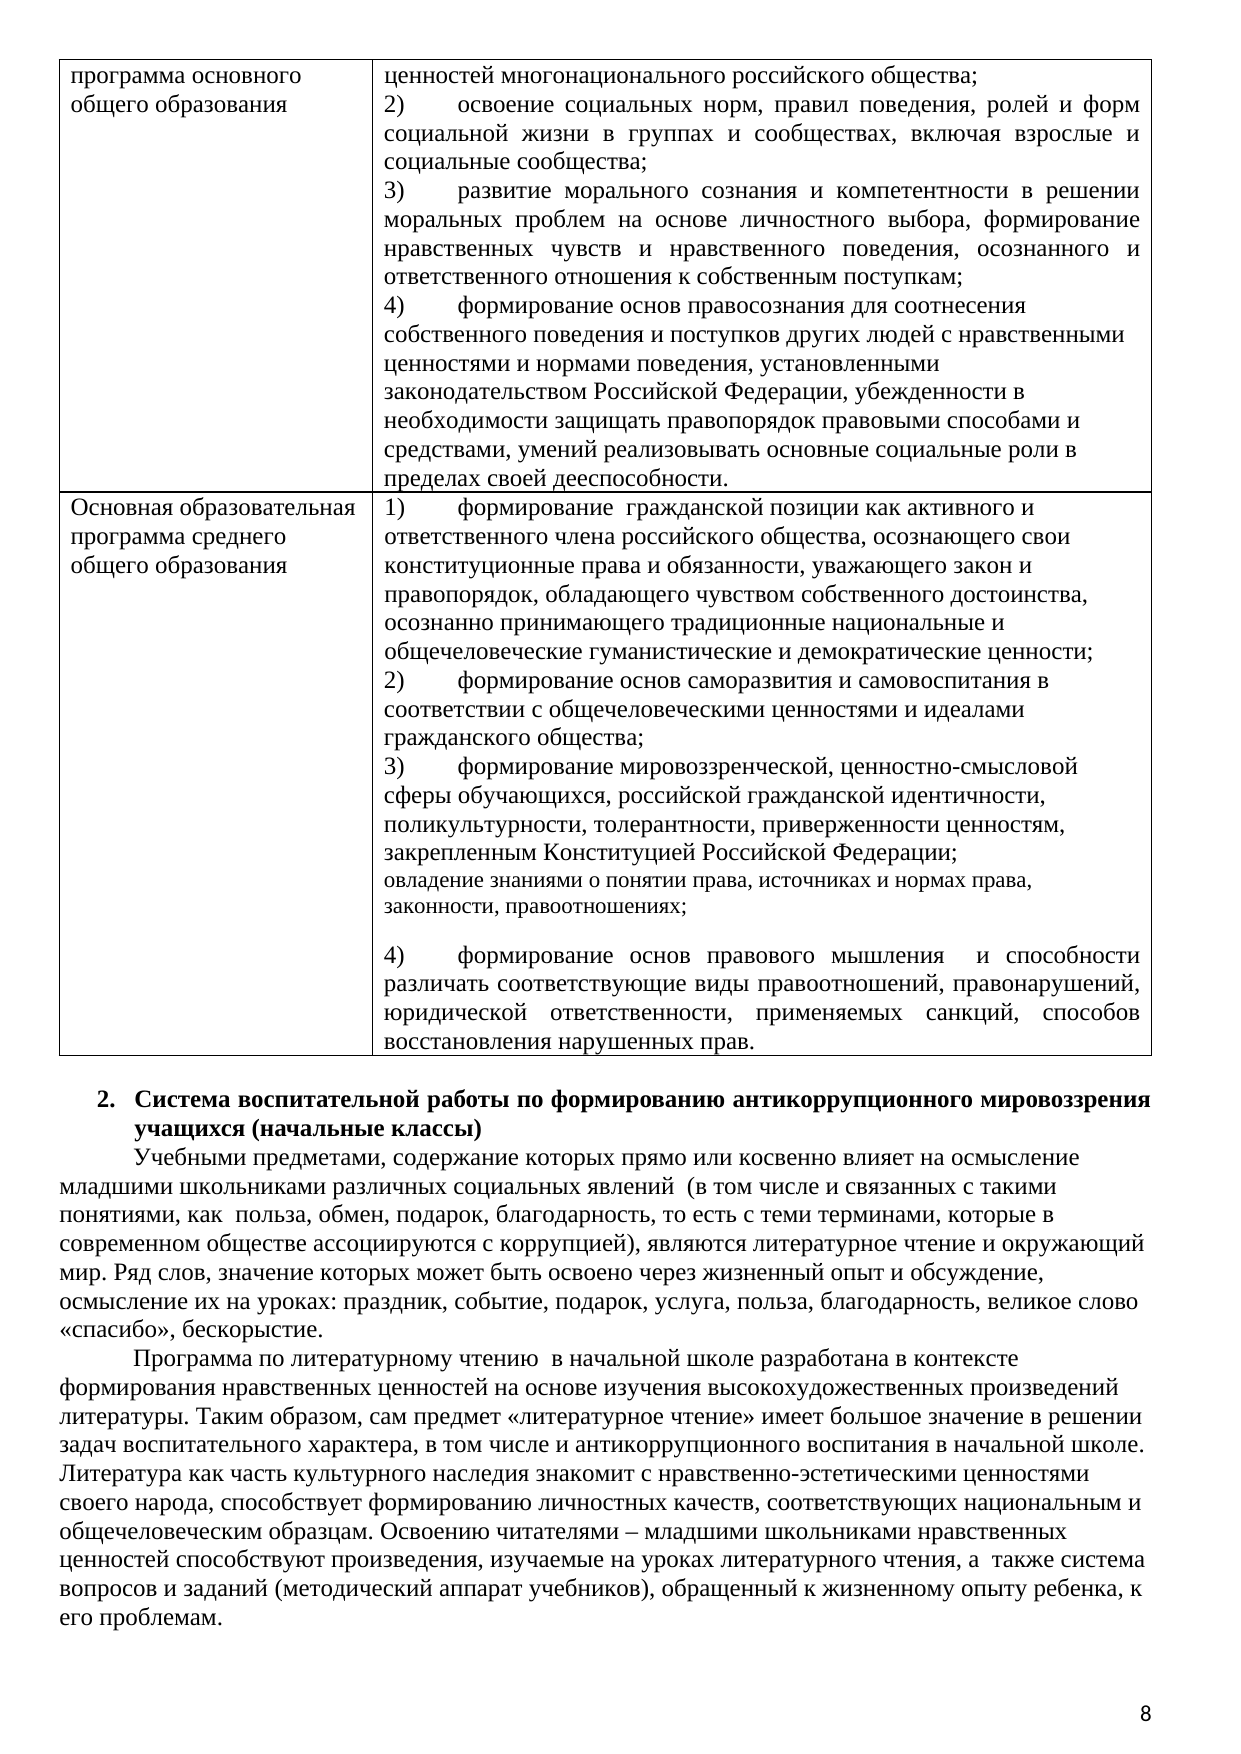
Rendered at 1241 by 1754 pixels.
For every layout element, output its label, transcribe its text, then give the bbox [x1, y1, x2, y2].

subtitle Система воспитательной работы по формированию антикоррупционного мировоззрения учащихся (начальные классы) [97, 1084, 1152, 1142]
text Учебными предметами, содержание которых прямо или косвенно влияет на осмысление младшими школьниками различных социальных явлений (в том числе и связанных с такими понятиями, как польза, обмен, подарок, благодарность, то есть с теми терминами, которые в современном обществе ассоциируются с коррупцией), являются литературное чтение и окружающий мир. Ряд слов, значение которых может быть освоено через жизненный опыт и обсуждение, осмысление их на уроках: праздник, событие, подарок, услуга, польза, благодарность, великое слово «спасибо», бескорыстие. [59, 1142, 1152, 1343]
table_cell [373, 60, 1151, 491]
table_cell формирование гражданской позиции как активного и ответственного члена российского общества, осознающего свои конституционные права и обязанности, уважающего закон и правопорядок, обладающего чувством собственного достоинства, осознанно принимающего традиционные национальные и общечеловеческие гуманистические и демократические ценности; формирование основ саморазвития и самовоспитания в соответствии с общечеловеческими ценностями и идеалами гражданского общества; формирование мировоззренческой, ценностно-смысловой сферы обучающихся, российской гражданской идентичности, поликультурности, толерантности, приверженности ценностям, закрепленным Конституцией Российской Федерации; овладение знаниями о понятии права, источниках и нормах права, законности, правоотношениях; формирование основ правового мышления и способности различать соответствующие виды правоотношений, правонарушений, юридической ответственности, применяемых санкций, способов восстановления нарушенных прав. [373, 493, 1151, 1055]
table_cell Основная образовательная программа среднего общего образования [60, 493, 372, 1055]
text Программа по литературному чтению в начальной школе разработана в контексте формирования нравственных ценностей на основе изучения высокохудожественных произведений литературы. Таким образом, сам предмет «литературное чтение» имеет большое значение в решении задач воспитательного характера, в том числе и антикоррупционного воспитания в начальной школе. Литература как часть культурного наследия знакомит с нравственно-эстетическими ценностями своего народа, способствует формированию личностных качеств, соответствующих национальным и общечеловеческим образцам. Освоению читателями – младшими школьниками нравственных ценностей способствуют произведения, изучаемые на уроках литературного чтения, а также система вопросов и заданий (методический аппарат учебников), обращенный к жизненному опыту ребенка, к его проблемам. [59, 1343, 1152, 1631]
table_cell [60, 60, 372, 491]
